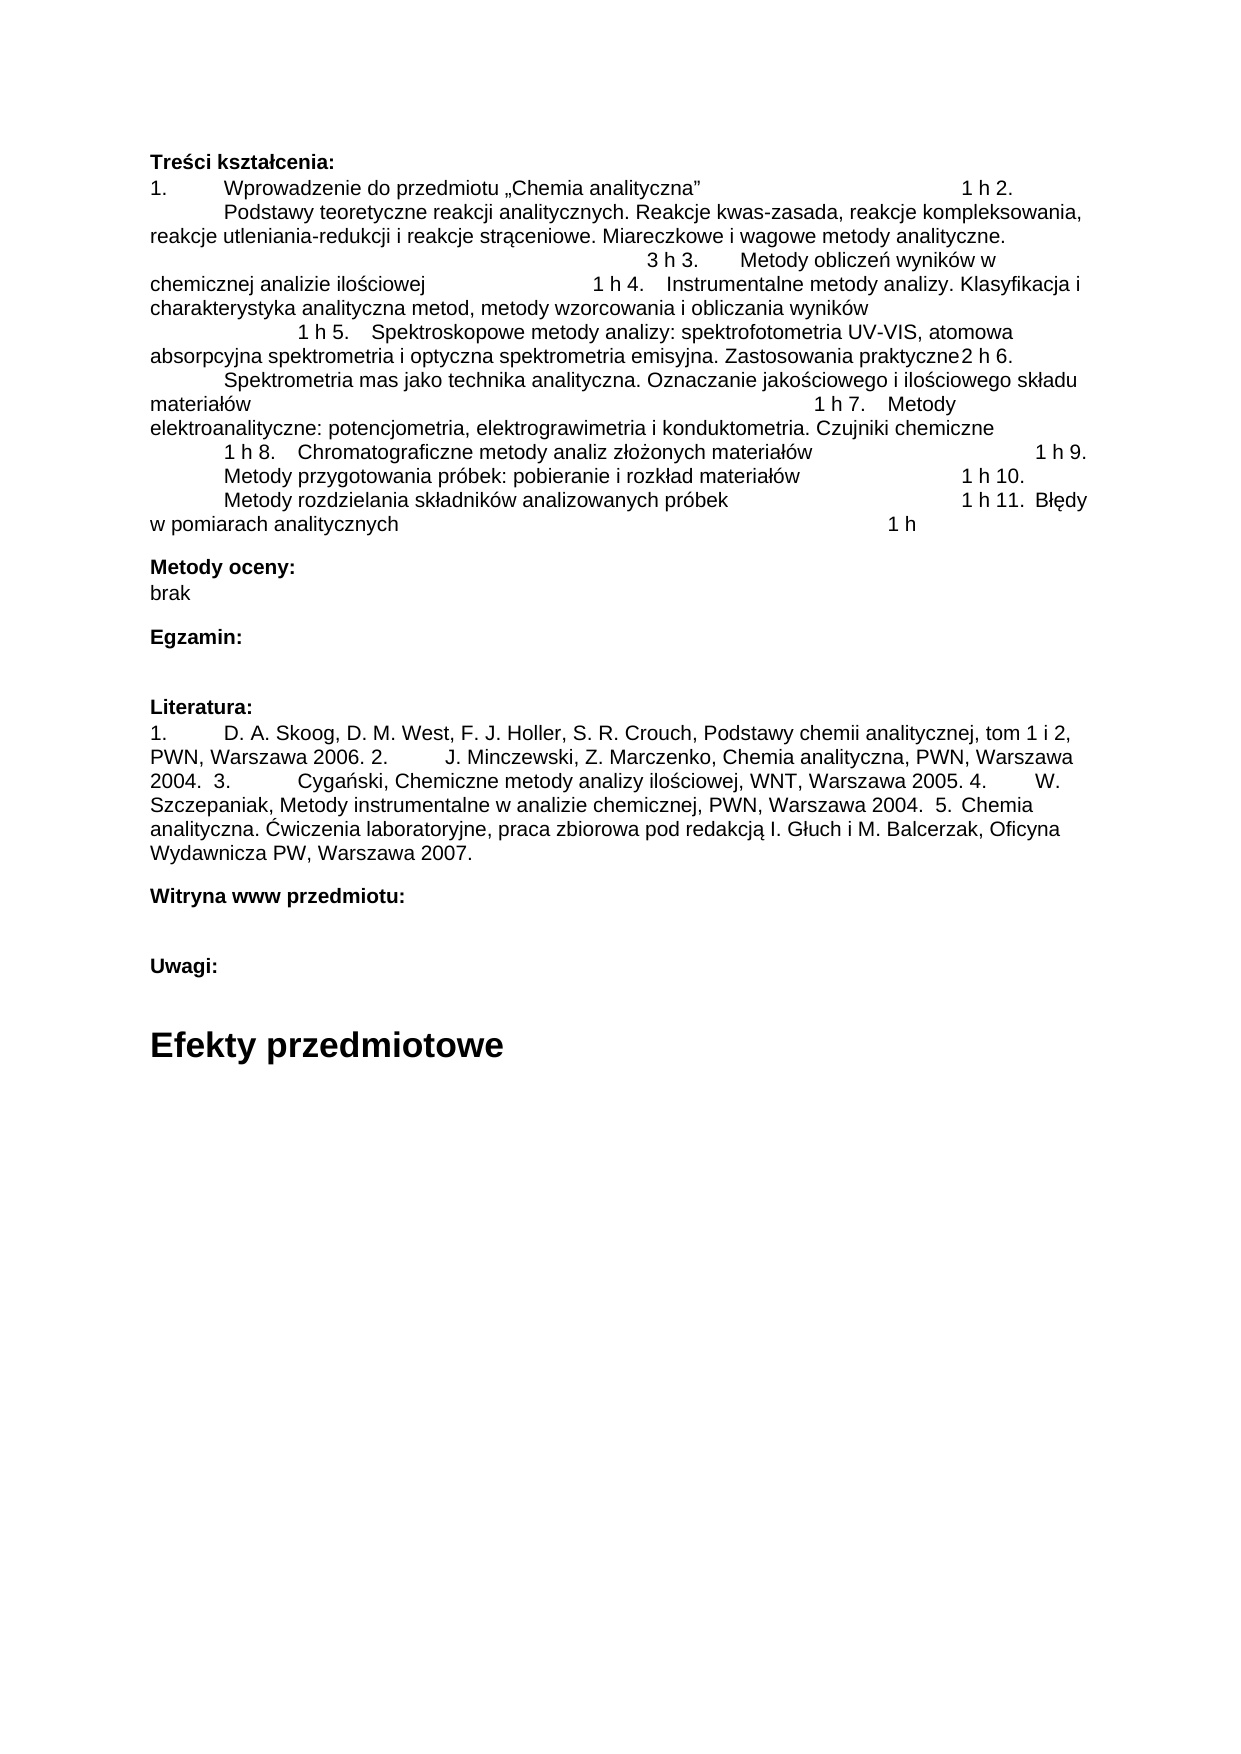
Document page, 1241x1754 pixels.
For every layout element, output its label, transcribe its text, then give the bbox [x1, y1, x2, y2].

text Uwagi: [150, 954, 1090, 978]
text Treści kształcenia: [150, 150, 1090, 174]
text brak [150, 581, 1090, 605]
text 1. D. A. Skoog, D. M. West, F. J. Holler, S. R. Crouch, Podstawy chemii analitycznej, tom 1 i 2, PWN, Warszawa 2006. 2. J. Minczewski, Z. Marczenko, Chemia analityczna, PWN, Warszawa 2004. 3. Cygański, Chemiczne metody analizy ilościowej, WNT, Warszawa 2005. 4. W. Szczepaniak, Metody instrumentalne w analizie chemicznej, PWN, Warszawa 2004. 5. Chemia analityczna. Ćwiczenia laboratoryjne, praca zbiorowa pod redakcją I. Głuch i M. Balcerzak, Oficyna Wydawnicza PW, Warszawa 2007. [150, 721, 1090, 864]
subtitle Efekty przedmiotowe [150, 1024, 1090, 1065]
text Literatura: [150, 695, 1090, 719]
text Egzamin: [150, 625, 1090, 649]
text Metody oceny: [150, 555, 1090, 579]
text Witryna www przedmiotu: [150, 884, 1090, 908]
text 1. Wprowadzenie do przedmiotu „Chemia analityczna” 1 h 2. Podstawy teoretyczne reakcji analitycznych. Reakcje kwas-zasada, reakcje kompleksowania, reakcje utleniania-redukcji i reakcje strąceniowe. Miareczkowe i wagowe metody analityczne. 3 h 3. Metody obliczeń wyników w chemicznej analizie ilościowej 1 h 4. Instrumentalne metody analizy. Klasyfikacja i charakterystyka analityczna metod, metody wzorcowania i obliczania wyników 1 h 5. Spektroskopowe metody analizy: spektrofotometria UV-VIS, atomowa absorpcyjna spektrometria i optyczna spektrometria emisyjna. Zastosowania praktyczne 2 h 6. Spektrometria mas jako technika analityczna. Oznaczanie jakościowego i ilościowego składu materiałów 1 h 7. Metody elektroanalityczne: potencjometria, elektrograwimetria i konduktometria. Czujniki chemiczne 1 h 8. Chromatograficzne metody analiz złożonych materiałów 1 h 9. Metody przygotowania próbek: pobieranie i rozkład materiałów 1 h 10. Metody rozdzielania składników analizowanych próbek 1 h 11. Błędy w pomiarach analitycznych 1 h [150, 176, 1090, 535]
